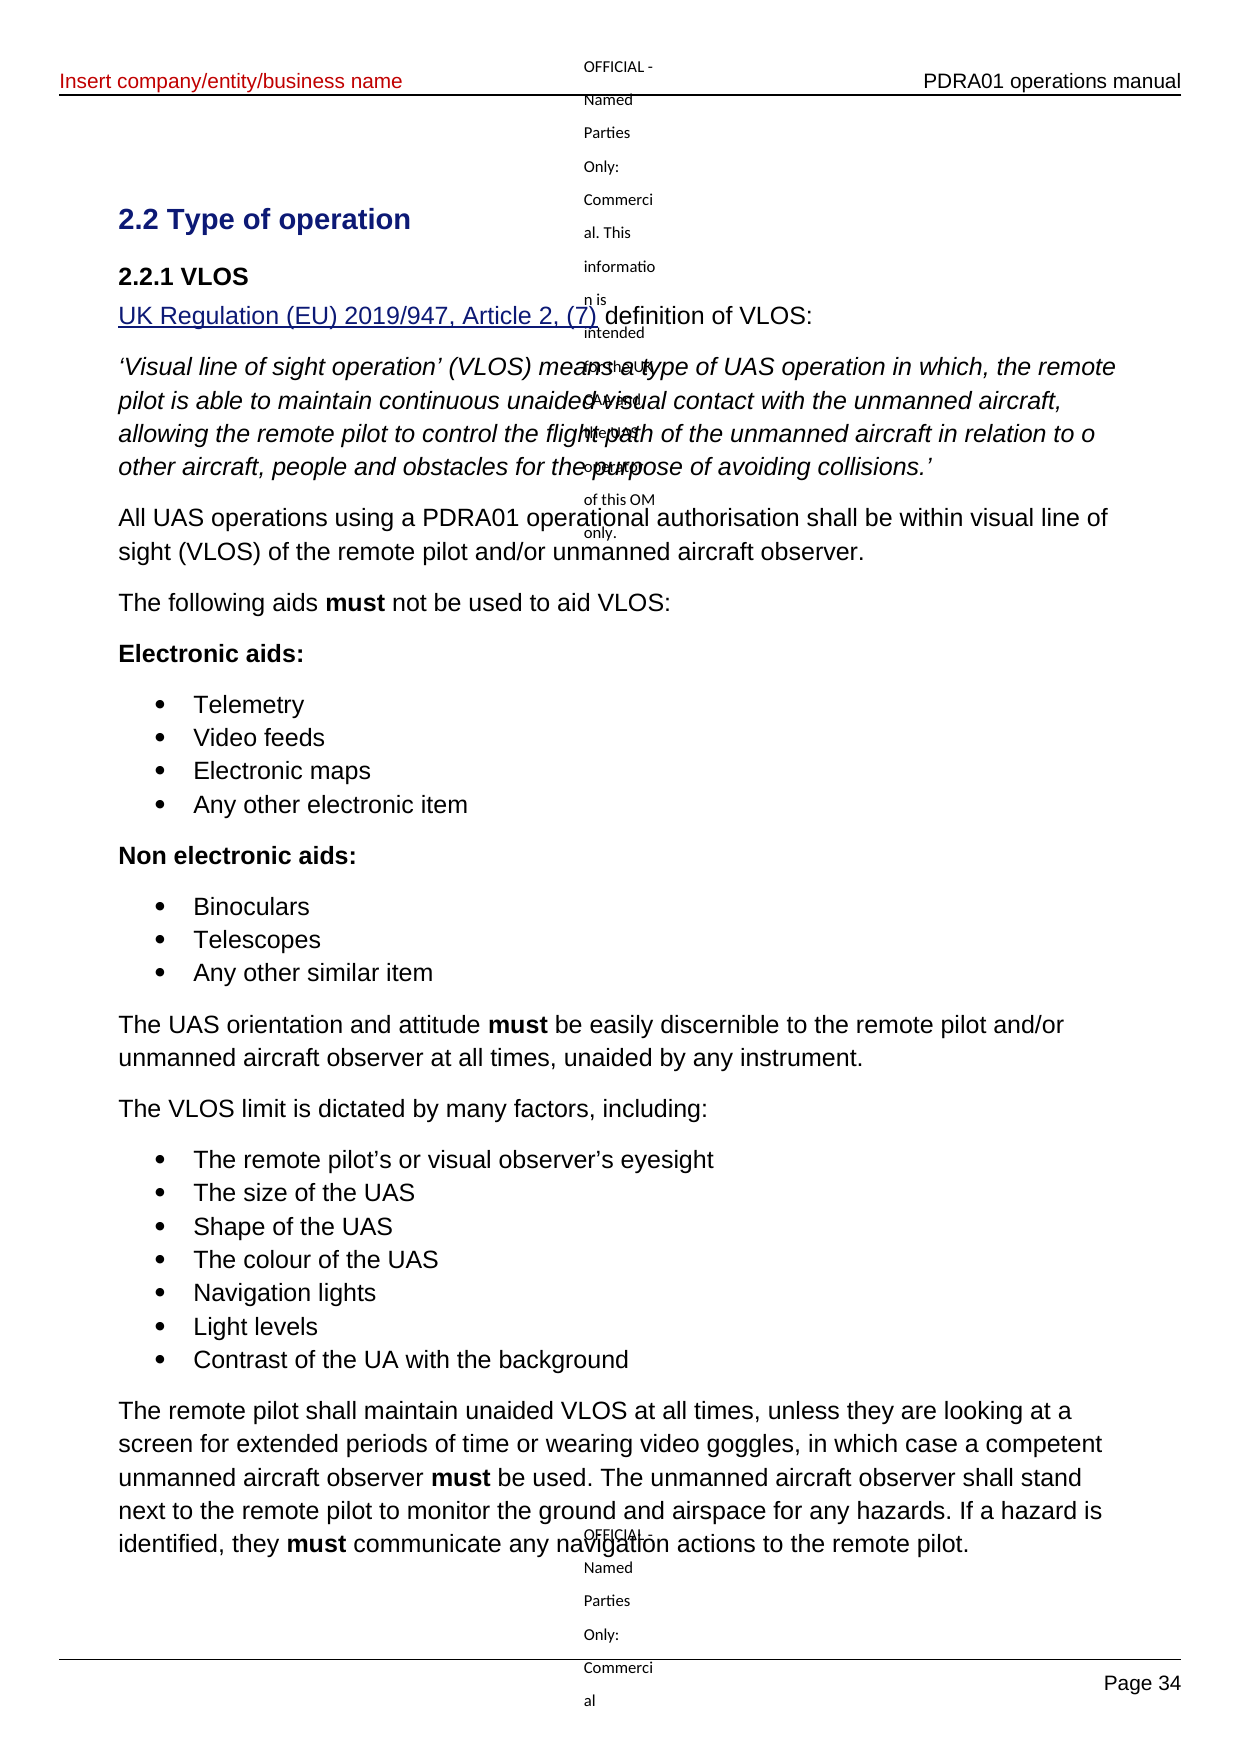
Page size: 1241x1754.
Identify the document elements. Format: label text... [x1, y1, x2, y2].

list Electronic maps [156, 752, 1122, 785]
list Video feeds [156, 718, 1122, 752]
list The remote pilot’s or visual observer’s eyesight [156, 1140, 1122, 1174]
text The UAS orientation and attitude must be easily discernible to the remote pilot and/or unmanned aircraft observer at all times, unaided by any instrument. [118, 1005, 1122, 1072]
text The VLOS limit is dictated by many factors, including: [118, 1089, 1122, 1123]
text The remote pilot shall maintain unaided VLOS at all times, unless they are looking at a screen for extended periods of time or wearing video goggles, in which case a competent unmanned aircraft observer must be used. The unmanned aircraft observer shall stand next to the remote pilot to monitor the ground and airspace for any hazards. If a hazard is identified, they must communicate any navigation actions to the remote pilot. [118, 1391, 1122, 1558]
text Non electronic aids: [118, 836, 1122, 869]
list Telemetry [156, 685, 1122, 718]
text All UAS operations using a PDRA01 operational authorisation shall be within visual line of sight (VLOS) of the remote pilot and/or unmanned aircraft observer. [118, 499, 1122, 565]
list The size of the UAS [156, 1174, 1122, 1207]
list Shape of the UAS [156, 1207, 1122, 1240]
text definition of VLOS: [118, 297, 1122, 330]
list Navigation lights [156, 1274, 1122, 1307]
subtitle 2.2.1 VLOS [118, 253, 1122, 291]
list The colour of the UAS [156, 1240, 1122, 1274]
text ‘Visual line of sight operation’ (VLOS) means a type of UAS operation in which, the remote pilot is able to maintain continuous unaided visual contact with the unmanned aircraft, allowing the remote pilot to control the flight path of the unmanned aircraft in relation to o other aircraft, people and obstacles for the purpose of avoiding collisions.’ [118, 348, 1122, 481]
list Any other electronic item [156, 785, 1122, 818]
list Any other similar item [156, 954, 1122, 987]
list Contrast of the UA with the background [156, 1340, 1122, 1374]
text The following aids must not be used to aid VLOS: [118, 583, 1122, 616]
list Light levels [156, 1307, 1122, 1340]
list Telescopes [156, 921, 1122, 954]
text Electronic aids: [118, 634, 1122, 667]
subtitle 2.2 Type of operation [118, 198, 1122, 236]
list Binoculars [156, 887, 1122, 921]
